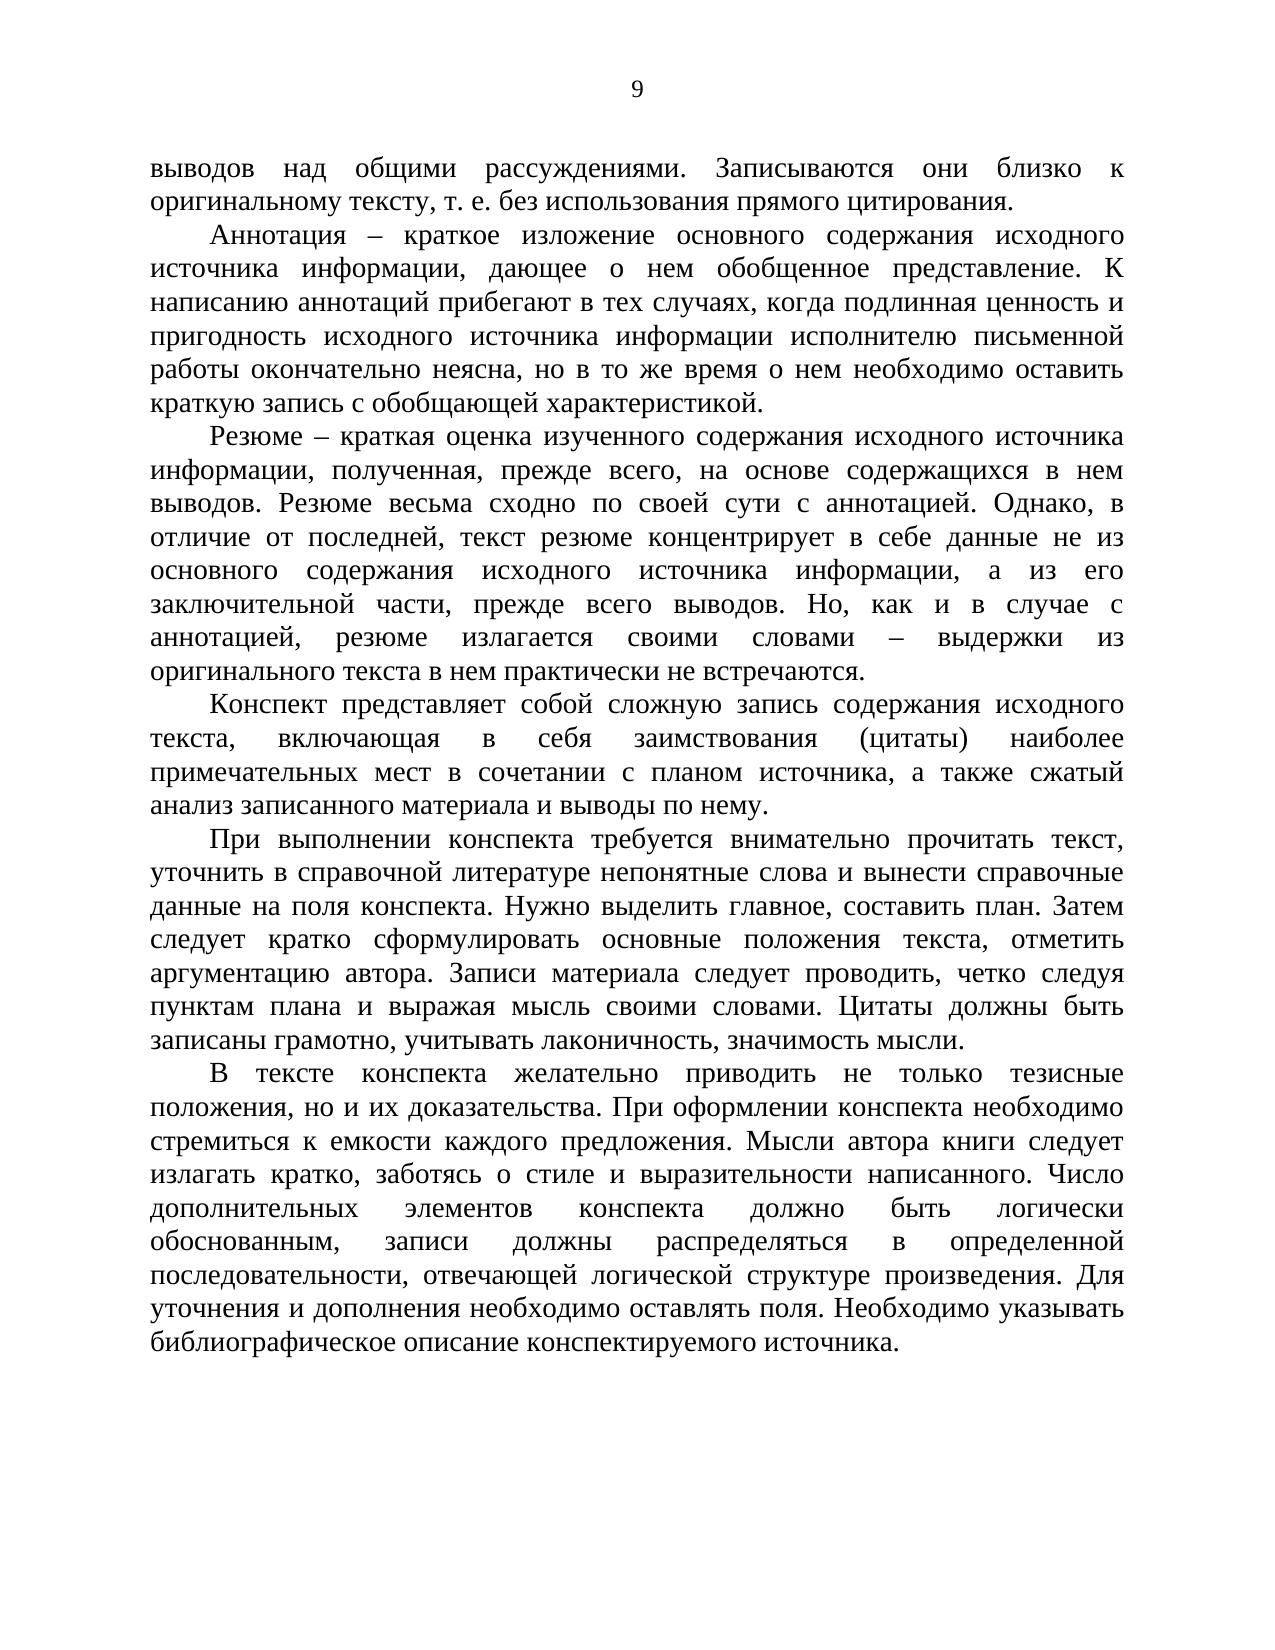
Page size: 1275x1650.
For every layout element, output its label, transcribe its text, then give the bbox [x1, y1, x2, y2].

text Резюме – краткая оценка изученного содержания исходного источника информации, полученная, прежде всего, на основе содержащихся в нем выводов. Резюме весьма сходно по своей сути с аннотацией. Однако, в отличие от последней, текст резюме концентрирует в себе данные не из основного содержания исходного источника информации, а из его заключительной части, прежде всего выводов. Но, как и в случае с аннотацией, резюме излагается своими словами – выдержки из оригинального текста в нем практически не встречаются. [150, 418, 1125, 687]
text Аннотация – краткое изложение основного содержания исходного источника информации, дающее о нем обобщенное представление. К написанию аннотаций прибегают в тех случаях, когда подлинная ценность и пригодность исходного источника информации исполнителю письменной работы окончательно неясна, но в то же время о нем необходимо оставить краткую запись с обобщающей характеристикой. [150, 217, 1125, 418]
text При выполнении конспекта требуется внимательно прочитать текст, уточнить в справочной литературе непонятные слова и вынести справочные данные на поля конспекта. Нужно выделить главное, составить план. Затем следует кратко сформулировать основные положения текста, отметить аргументацию автора. Записи материала следует проводить, четко следуя пунктам плана и выражая мысль своими словами. Цитаты должны быть записаны грамотно, учитывать лаконичность, значимость мысли. [150, 821, 1125, 1056]
text Конспект представляет собой сложную запись содержания исходного текста, включающая в себя заимствования (цитаты) наиболее примечательных мест в сочетании с планом источника, а также сжатый анализ записанного материала и выводы по нему. [150, 687, 1125, 821]
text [150, 150, 1125, 217]
text В тексте конспекта желательно приводить не только тезисные положения, но и их доказательства. При оформлении конспекта необходимо стремиться к емкости каждого предложения. Мысли автора книги следует излагать кратко, заботясь о стиле и выразительности написанного. Число дополнительных элементов конспекта должно быть логически обоснованным, записи должны распределяться в определенной последовательности, отвечающей логической структуре произведения. Для уточнения и дополнения необходимо оставлять поля. Необходимо указывать библиографическое описание конспектируемого источника. [150, 1056, 1125, 1357]
